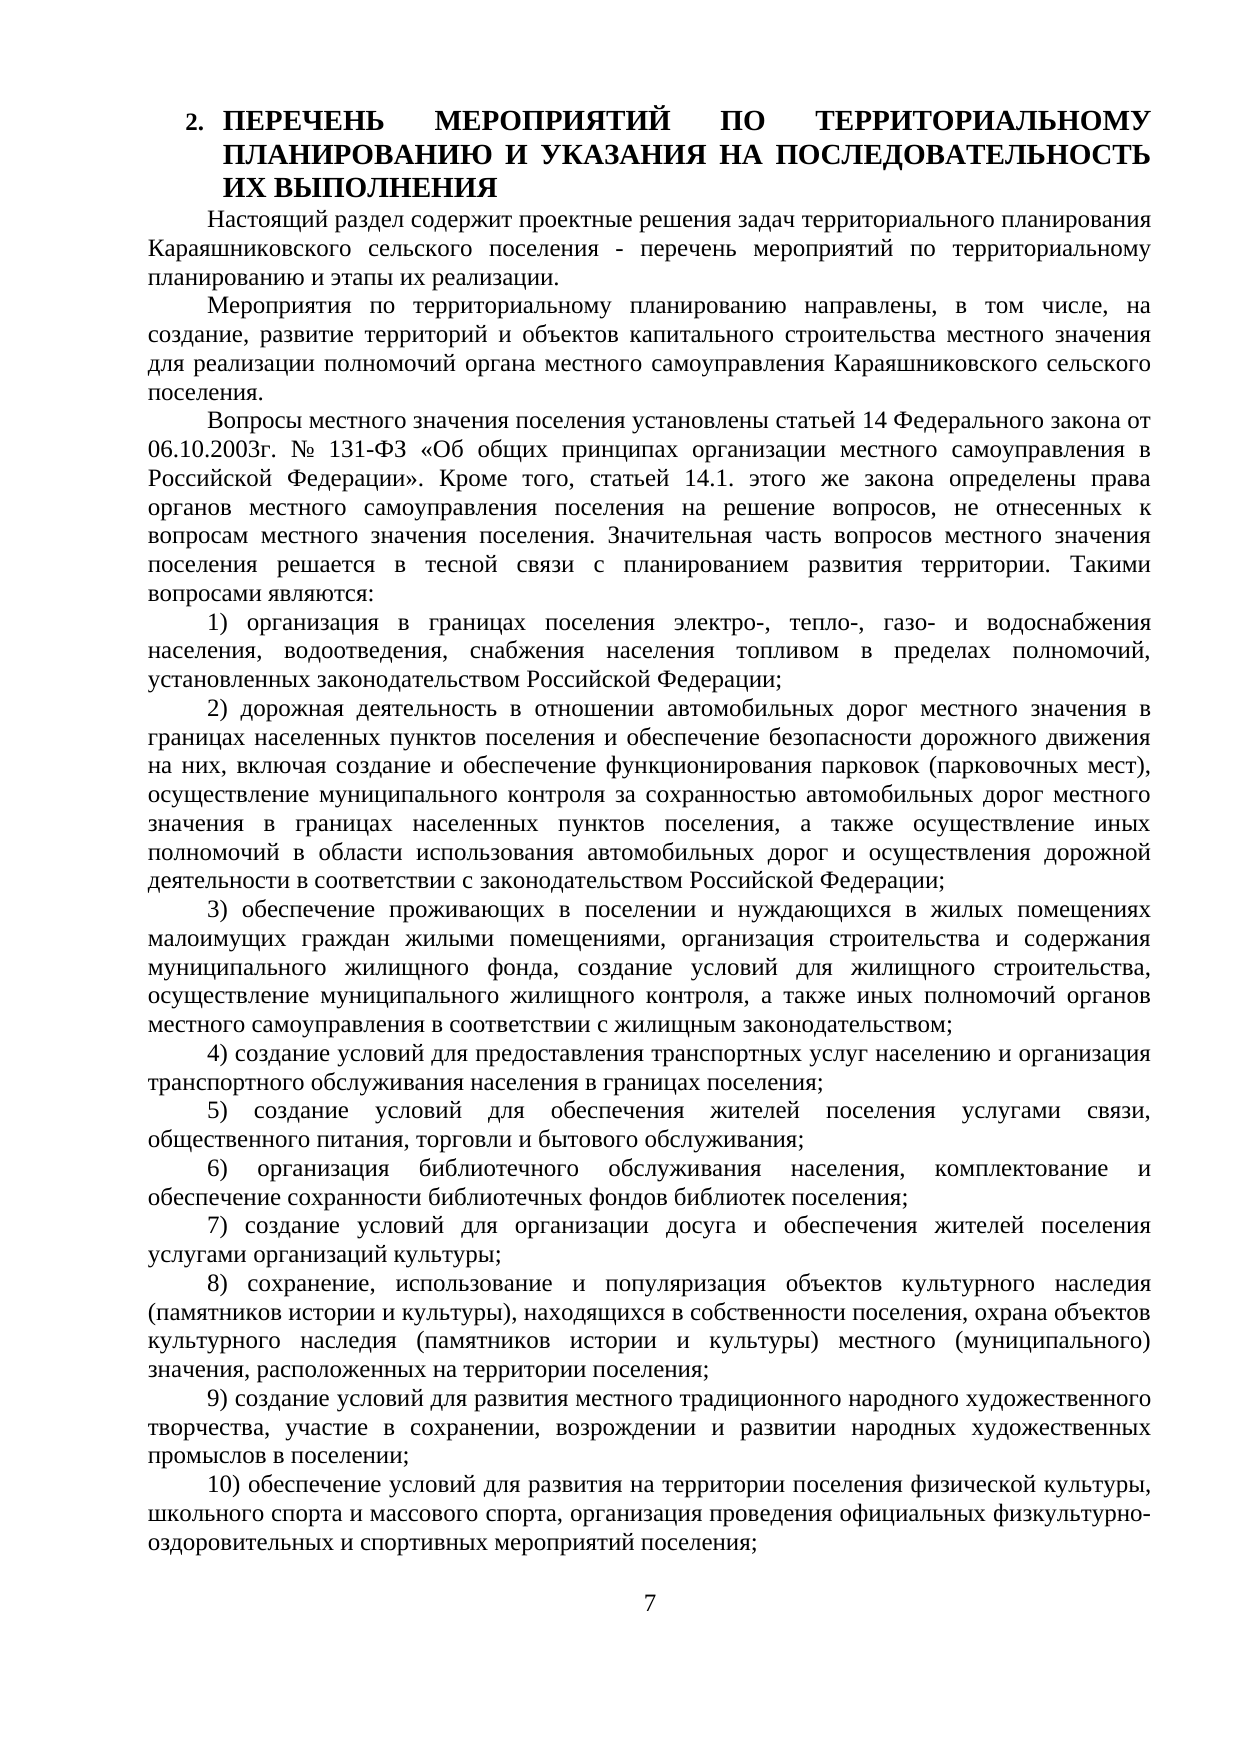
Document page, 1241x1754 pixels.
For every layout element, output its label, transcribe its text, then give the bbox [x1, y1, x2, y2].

text Вопросы местного значения поселения установлены статьей 14 Федерального закона от 06.10.2003г. № 131-ФЗ «Об общих принципах организации местного самоуправления в Российской Федерации». Кроме того, статьей 14.1. этого же закона определены права органов местного самоуправления поселения на решение вопросов, не отнесенных к вопросам местного значения поселения. Значительная часть вопросов местного значения поселения решается в тесной связи с планированием развития территории. Такими вопросами являются: [148, 405, 1152, 607]
text 10) обеспечение условий для развития на территории поселения физической культуры, школьного спорта и массового спорта, организация проведения официальных физкультурно-оздоровительных и спортивных мероприятий поселения; [148, 1469, 1152, 1555]
text 4) создание условий для предоставления транспортных услуг населению и организация транспортного обслуживания населения в границах поселения; [148, 1038, 1152, 1095]
text 6) организация библиотечного обслуживания населения, комплектование и обеспечение сохранности библиотечных фондов библиотек поселения; [148, 1153, 1152, 1210]
text 9) создание условий для развития местного традиционного народного художественного творчества, участие в сохранении, возрождении и развитии народных художественных промыслов в поселении; [148, 1383, 1152, 1469]
text 1) организация в границах поселения электро-, тепло-, газо- и водоснабжения населения, водоотведения, снабжения населения топливом в пределах полномочий, установленных законодательством Российской Федерации; [148, 607, 1152, 693]
text ПЕРЕЧЕНЬ МЕРОПРИЯТИЙ ПО ТЕРРИТОРИАЛЬНОМУ ПЛАНИРОВАНИЮ И УКАЗАНИЯ НА ПОСЛЕДОВАТЕЛЬНОСТЬ ИХ ВЫПОЛНЕНИЯ [185, 103, 1152, 204]
text Настоящий раздел содержит проектные решения задач территориального планирования Караяшниковского сельского поселения - перечень мероприятий по территориальному планированию и этапы их реализации. [148, 204, 1152, 290]
text 2) дорожная деятельность в отношении автомобильных дорог местного значения в границах населенных пунктов поселения и обеспечение безопасности дорожного движения на них, включая создание и обеспечение функционирования парковок (парковочных мест), осуществление муниципального контроля за сохранностью автомобильных дорог местного значения в границах населенных пунктов поселения, а также осуществление иных полномочий в области использования автомобильных дорог и осуществления дорожной деятельности в соответствии с законодательством Российской Федерации; [148, 693, 1152, 894]
text 3) обеспечение проживающих в поселении и нуждающихся в жилых помещениях малоимущих граждан жилыми помещениями, организация строительства и содержания муниципального жилищного фонда, создание условий для жилищного строительства, осуществление муниципального жилищного контроля, а также иных полномочий органов местного самоуправления в соответствии с жилищным законодательством; [148, 894, 1152, 1038]
text 8) сохранение, использование и популяризация объектов культурного наследия (памятников истории и культуры), находящихся в собственности поселения, охрана объектов культурного наследия (памятников истории и культуры) местного (муниципального) значения, расположенных на территории поселения; [148, 1268, 1152, 1383]
text Мероприятия по территориальному планированию направлены, в том числе, на создание, развитие территорий и объектов капитального строительства местного значения для реализации полномочий органа местного самоуправления Караяшниковского сельского поселения. [148, 290, 1152, 405]
text 5) создание условий для обеспечения жителей поселения услугами связи, общественного питания, торговли и бытового обслуживания; [148, 1095, 1152, 1153]
text 7) создание условий для организации досуга и обеспечения жителей поселения услугами организаций культуры; [148, 1210, 1152, 1268]
